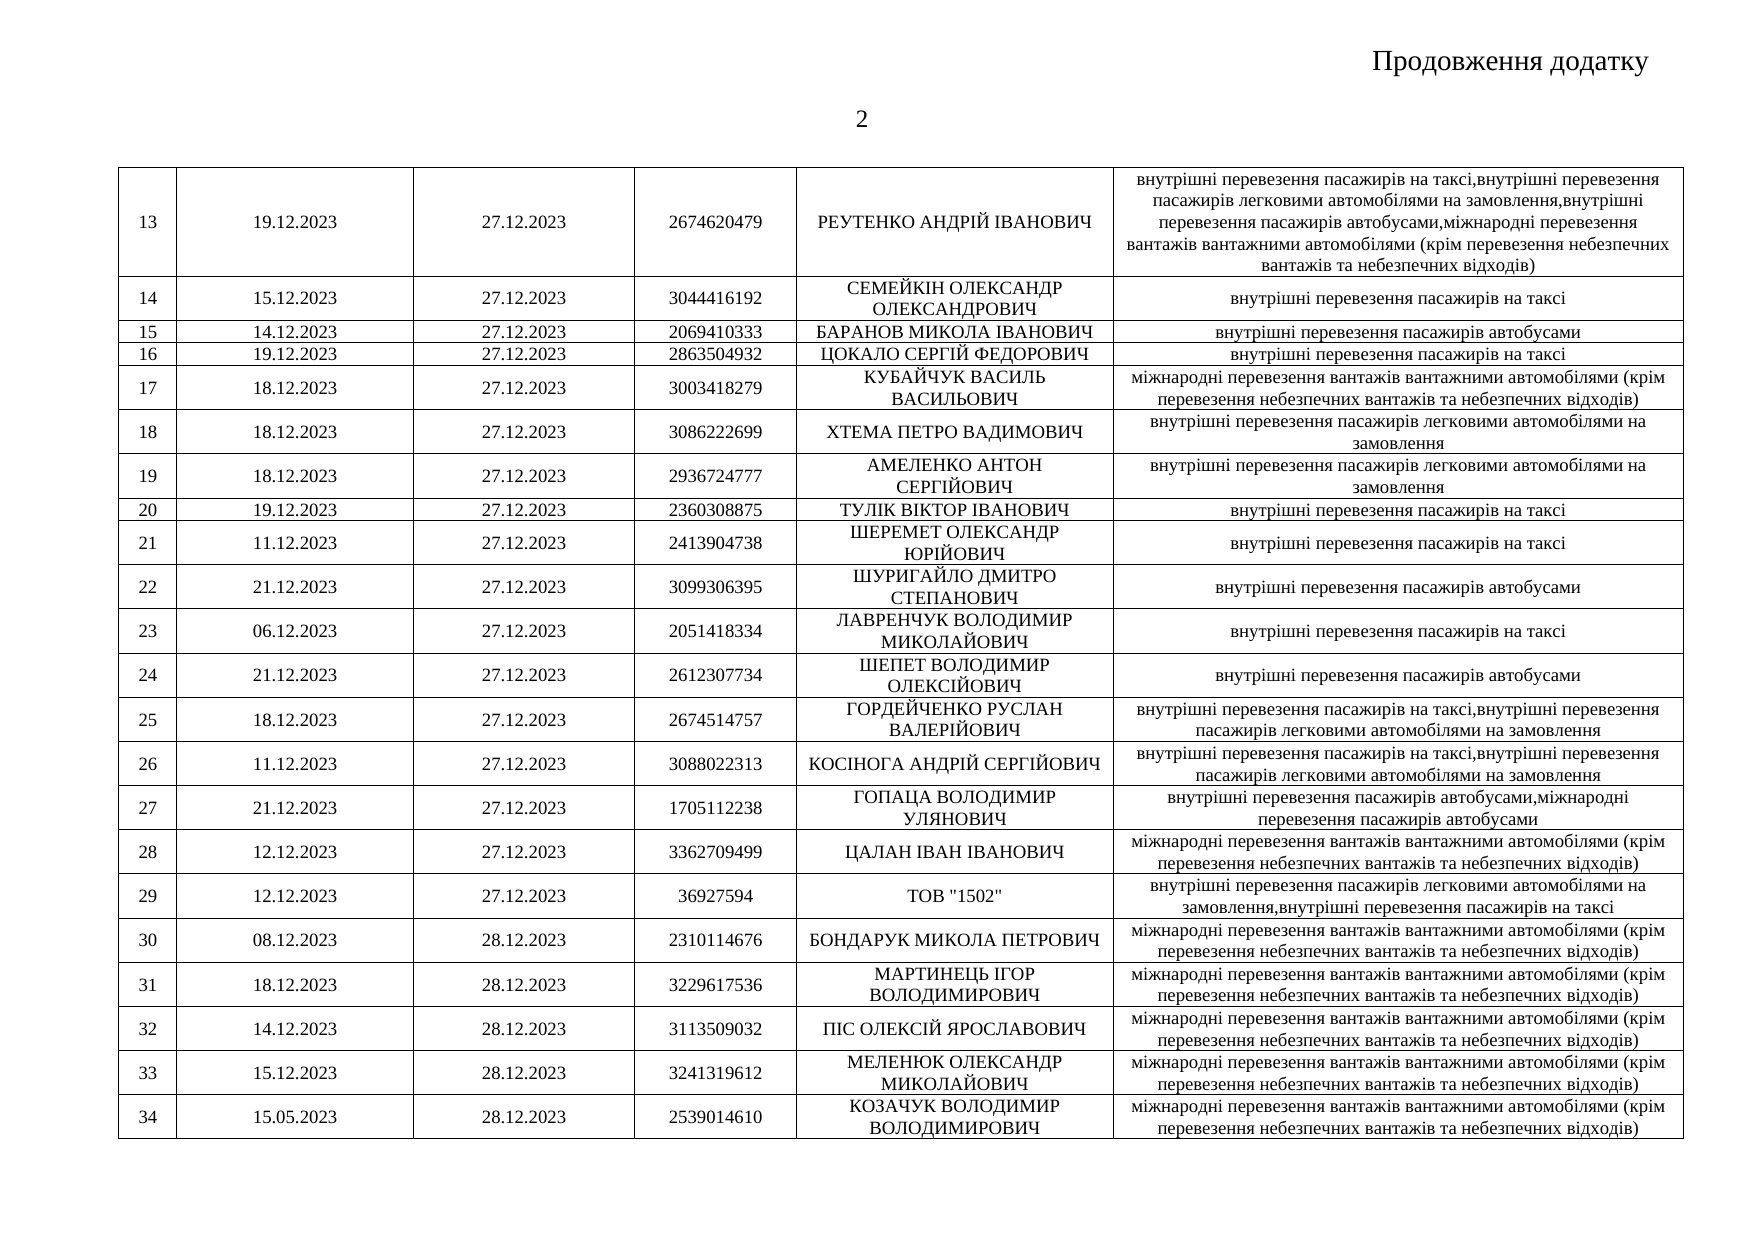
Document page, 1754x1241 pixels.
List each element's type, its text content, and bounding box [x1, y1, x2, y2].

table_cell КОЗАЧУК ВОЛОДИМИР ВОЛОДИМИРОВИЧ [797, 1095, 1113, 1138]
table_cell 30 [119, 919, 176, 962]
table_cell 18.12.2023 [177, 454, 413, 497]
table_cell 27.12.2023 [414, 698, 634, 741]
table_cell внутрішні перевезення пасажирів автобусами [1114, 321, 1683, 342]
table_cell МЕЛЕНЮК ОЛЕКСАНДР МИКОЛАЙОВИЧ [797, 1051, 1113, 1094]
table_cell 26 [119, 742, 176, 785]
table_cell 34 [119, 1095, 176, 1138]
table_cell 25 [119, 698, 176, 741]
table_cell 14 [119, 277, 176, 320]
table_cell 28.12.2023 [414, 963, 634, 1006]
table_cell внутрішні перевезення пасажирів на таксі,внутрішні перевезення пасажирів легковими автомобілями на замовлення [1114, 698, 1683, 741]
table_cell КОСІНОГА АНДРІЙ СЕРГІЙОВИЧ [797, 742, 1113, 785]
table_cell 3362709499 [635, 830, 796, 873]
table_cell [1114, 1095, 1683, 1138]
table_cell 28.12.2023 [414, 1007, 634, 1050]
table_cell 12.12.2023 [177, 830, 413, 873]
table_cell 21.12.2023 [177, 565, 413, 608]
table_cell 27 [119, 786, 176, 829]
table_cell 29 [119, 874, 176, 917]
table_cell СЕМЕЙКІН ОЛЕКСАНДР ОЛЕКСАНДРОВИЧ [797, 277, 1113, 320]
table_cell 2069410333 [635, 321, 796, 342]
table_cell 27.12.2023 [414, 168, 634, 276]
table_cell 1705112238 [635, 786, 796, 829]
table_cell ГОПАЦА ВОЛОДИМИР УЛЯНОВИЧ [797, 786, 1113, 829]
table_cell 27.12.2023 [414, 565, 634, 608]
table_cell ШУРИГАЙЛО ДМИТРО СТЕПАНОВИЧ [797, 565, 1113, 608]
table_cell 14.12.2023 [177, 321, 413, 342]
table_cell 27.12.2023 [414, 366, 634, 409]
table_cell ЛАВРЕНЧУК ВОЛОДИМИР МИКОЛАЙОВИЧ [797, 609, 1113, 652]
table_cell 2360308875 [635, 499, 796, 520]
table_cell ПІС ОЛЕКСІЙ ЯРОСЛАВОВИЧ [797, 1007, 1113, 1050]
table_cell міжнародні перевезення вантажів вантажними автомобілями (крім перевезення небезпечних вантажів та небезпечних відходів) [1114, 366, 1683, 409]
table_cell внутрішні перевезення пасажирів автобусами [1114, 654, 1683, 697]
table_cell КУБАЙЧУК ВАСИЛЬ ВАСИЛЬОВИЧ [797, 366, 1113, 409]
table_cell 3088022313 [635, 742, 796, 785]
table_cell 28 [119, 830, 176, 873]
table_cell 13 [119, 168, 176, 276]
table_cell 2051418334 [635, 609, 796, 652]
table_cell 17 [119, 366, 176, 409]
table_cell 16 [119, 343, 176, 365]
table_cell 31 [119, 963, 176, 1006]
table_cell БАРАНОВ МИКОЛА ІВАНОВИЧ [797, 321, 1113, 342]
table_cell 18.12.2023 [177, 366, 413, 409]
table_cell 06.12.2023 [177, 609, 413, 652]
table_cell 27.12.2023 [414, 609, 634, 652]
table_cell 27.12.2023 [414, 321, 634, 342]
table_cell 18.12.2023 [177, 410, 413, 453]
table_cell 24 [119, 654, 176, 697]
table_cell ШЕРЕМЕТ ОЛЕКСАНДР ЮРІЙОВИЧ [797, 521, 1113, 564]
table_cell БОНДАРУК МИКОЛА ПЕТРОВИЧ [797, 919, 1113, 962]
table_cell внутрішні перевезення пасажирів на таксі [1114, 521, 1683, 564]
table_cell 2674620479 [635, 168, 796, 276]
table_cell міжнародні перевезення вантажів вантажними автомобілями (крім перевезення небезпечних вантажів та небезпечних відходів) [1114, 919, 1683, 962]
table_cell 27.12.2023 [414, 410, 634, 453]
table_cell 19.12.2023 [177, 499, 413, 520]
table_cell 08.12.2023 [177, 919, 413, 962]
table_cell 3003418279 [635, 366, 796, 409]
table_cell 28.12.2023 [414, 919, 634, 962]
table_cell ЦОКАЛО СЕРГІЙ ФЕДОРОВИЧ [797, 343, 1113, 365]
table_cell внутрішні перевезення пасажирів на таксі,внутрішні перевезення пасажирів легковими автомобілями на замовлення,внутрішні перевезення пасажирів автобусами,міжнародні перевезення вантажів вантажними автомобілями (крім перевезення небезпечних вантажів та небезпечних відходів) [1114, 168, 1683, 276]
table_cell внутрішні перевезення пасажирів на таксі [1114, 277, 1683, 320]
table_cell 18.12.2023 [177, 963, 413, 1006]
table_cell 19 [119, 454, 176, 497]
table_cell 27.12.2023 [414, 499, 634, 520]
table_cell 22 [119, 565, 176, 608]
table_cell 3229617536 [635, 963, 796, 1006]
table_cell внутрішні перевезення пасажирів на таксі [1114, 499, 1683, 520]
table_cell внутрішні перевезення пасажирів легковими автомобілями на замовлення,внутрішні перевезення пасажирів на таксі [1114, 874, 1683, 917]
table_cell АМЕЛЕНКО АНТОН СЕРГІЙОВИЧ [797, 454, 1113, 497]
table_cell 14.12.2023 [177, 1007, 413, 1050]
table_cell 19.12.2023 [177, 168, 413, 276]
table_cell 15 [119, 321, 176, 342]
table_cell ТОВ "1502" [797, 874, 1113, 917]
table_cell 27.12.2023 [414, 874, 634, 917]
table_cell 2612307734 [635, 654, 796, 697]
table_cell ЦАЛАН ІВАН ІВАНОВИЧ [797, 830, 1113, 873]
table_cell 2539014610 [635, 1095, 796, 1138]
table_cell міжнародні перевезення вантажів вантажними автомобілями (крім перевезення небезпечних вантажів та небезпечних відходів) [1114, 830, 1683, 873]
table_cell 12.12.2023 [177, 874, 413, 917]
table_cell 23 [119, 609, 176, 652]
table_cell 3241319612 [635, 1051, 796, 1094]
table_cell внутрішні перевезення пасажирів на таксі [1114, 343, 1683, 365]
table_cell 2310114676 [635, 919, 796, 962]
table_cell 18.12.2023 [177, 698, 413, 741]
table_cell внутрішні перевезення пасажирів легковими автомобілями на замовлення [1114, 410, 1683, 453]
table_cell 27.12.2023 [414, 830, 634, 873]
table_cell ГОРДЕЙЧЕНКО РУСЛАН ВАЛЕРІЙОВИЧ [797, 698, 1113, 741]
table_cell 21 [119, 521, 176, 564]
table_cell міжнародні перевезення вантажів вантажними автомобілями (крім перевезення небезпечних вантажів та небезпечних відходів) [1114, 1051, 1683, 1094]
table_cell 33 [119, 1051, 176, 1094]
table_cell 32 [119, 1007, 176, 1050]
table_cell 11.12.2023 [177, 521, 413, 564]
table_cell 27.12.2023 [414, 786, 634, 829]
table_cell 3099306395 [635, 565, 796, 608]
table_cell 3113509032 [635, 1007, 796, 1050]
table_cell 2674514757 [635, 698, 796, 741]
table_cell внутрішні перевезення пасажирів на таксі,внутрішні перевезення пасажирів легковими автомобілями на замовлення [1114, 742, 1683, 785]
table_cell 15.12.2023 [177, 277, 413, 320]
table_cell 3086222699 [635, 410, 796, 453]
table_cell МАРТИНЕЦЬ ІГОР ВОЛОДИМИРОВИЧ [797, 963, 1113, 1006]
table_cell 27.12.2023 [414, 343, 634, 365]
table_cell міжнародні перевезення вантажів вантажними автомобілями (крім перевезення небезпечних вантажів та небезпечних відходів) [1114, 963, 1683, 1006]
table_cell внутрішні перевезення пасажирів автобусами,міжнародні перевезення пасажирів автобусами [1114, 786, 1683, 829]
table_cell 3044416192 [635, 277, 796, 320]
table_cell 2863504932 [635, 343, 796, 365]
table_cell 21.12.2023 [177, 786, 413, 829]
table_cell ТУЛІК ВІКТОР ІВАНОВИЧ [797, 499, 1113, 520]
table_cell 15.12.2023 [177, 1051, 413, 1094]
table_cell 27.12.2023 [414, 742, 634, 785]
table_cell 28.12.2023 [414, 1095, 634, 1138]
table_cell 19.12.2023 [177, 343, 413, 365]
table_cell ХТЕМА ПЕТРО ВАДИМОВИЧ [797, 410, 1113, 453]
table_cell ШЕПЕТ ВОЛОДИМИР ОЛЕКСІЙОВИЧ [797, 654, 1113, 697]
table_cell РЕУТЕНКО АНДРІЙ ІВАНОВИЧ [797, 168, 1113, 276]
table_cell 18 [119, 410, 176, 453]
table_cell 21.12.2023 [177, 654, 413, 697]
table_cell 27.12.2023 [414, 654, 634, 697]
table_cell 2413904738 [635, 521, 796, 564]
table_cell внутрішні перевезення пасажирів легковими автомобілями на замовлення [1114, 454, 1683, 497]
table_cell 11.12.2023 [177, 742, 413, 785]
table_cell 27.12.2023 [414, 454, 634, 497]
table_cell 20 [119, 499, 176, 520]
table_cell 36927594 [635, 874, 796, 917]
table_cell 15.05.2023 [177, 1095, 413, 1138]
table_cell 27.12.2023 [414, 521, 634, 564]
table_cell 2936724777 [635, 454, 796, 497]
table_cell 28.12.2023 [414, 1051, 634, 1094]
table_cell внутрішні перевезення пасажирів автобусами [1114, 565, 1683, 608]
table_cell внутрішні перевезення пасажирів на таксі [1114, 609, 1683, 652]
table_cell міжнародні перевезення вантажів вантажними автомобілями (крім перевезення небезпечних вантажів та небезпечних відходів) [1114, 1007, 1683, 1050]
table_cell 27.12.2023 [414, 277, 634, 320]
